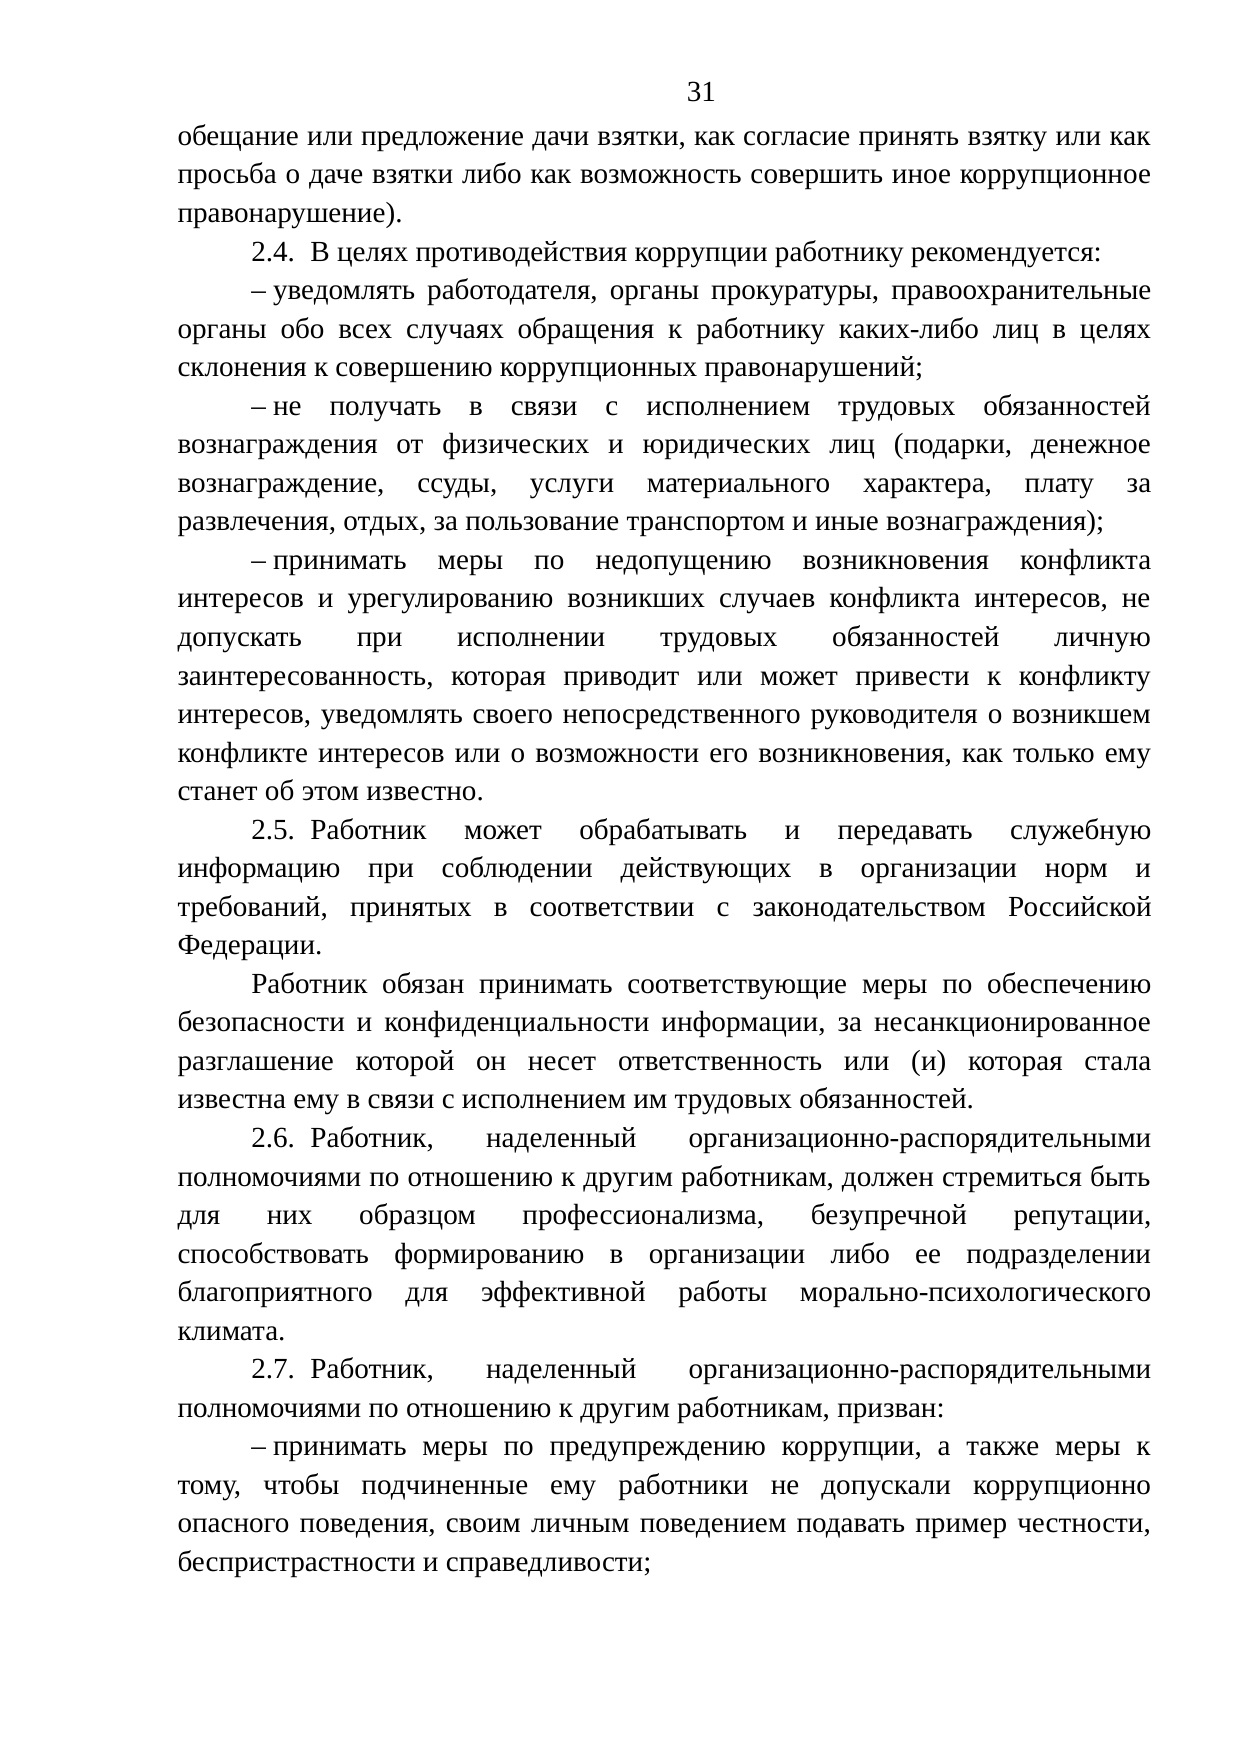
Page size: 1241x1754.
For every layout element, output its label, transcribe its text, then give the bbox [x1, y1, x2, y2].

text – не получать в связи с исполнением трудовых обязанностей вознаграждения от физических и юридических лиц (подарки, денежное вознаграждение, ссуды, услуги материального характера, плату за развлечения, отдых, за пользование транспортом и иные вознаграждения); [177, 388, 1152, 537]
list Работник может обрабатывать и передавать служебную информацию при соблюдении действующих в организации норм и требований, принятых в соответствии с законодательством Российской Федерации. [177, 812, 1152, 961]
text – принимать меры по недопущению возникновения конфликта интересов и урегулированию возникших случаев конфликта интересов, не допускать при исполнении трудовых обязанностей личную заинтересованность, которая приводит или может привести к конфликту интересов, уведомлять своего непосредственного руководителя о возникшем конфликте интересов или о возможности его возникновения, как только ему станет об этом известно. [177, 542, 1152, 807]
text – принимать меры по предупреждению коррупции, а также меры к тому, чтобы подчиненные ему работники не допускали коррупционно опасного поведения, своим личным поведением подавать пример честности, беспристрастности и справедливости; [177, 1428, 1152, 1578]
text – уведомлять работодателя, органы прокуратуры, правоохранительные органы обо всех случаях обращения к работнику каких-либо лиц в целях склонения к совершению коррупционных правонарушений; [177, 272, 1152, 383]
text Работник обязан принимать соответствующие меры по обеспечению безопасности и конфиденциальности информации, за несанкционированное разглашение которой он несет ответственность или (и) которая стала известна ему в связи с исполнением им трудовых обязанностей. [177, 966, 1152, 1115]
list Работник, наделенный организационно-распорядительными полномочиями по отношению к другим работникам, должен стремиться быть для них образцом профессионализма, безупречной репутации, способствовать формированию в организации либо ее подразделении благоприятного для эффективной работы морально-психологического климата. [177, 1120, 1152, 1346]
list В целях противодействия коррупции работнику рекомендуется: [177, 234, 1152, 267]
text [177, 118, 1152, 229]
list Работник, наделенный организационно-распорядительными полномочиями по отношению к другим работникам, призван: [177, 1351, 1152, 1423]
